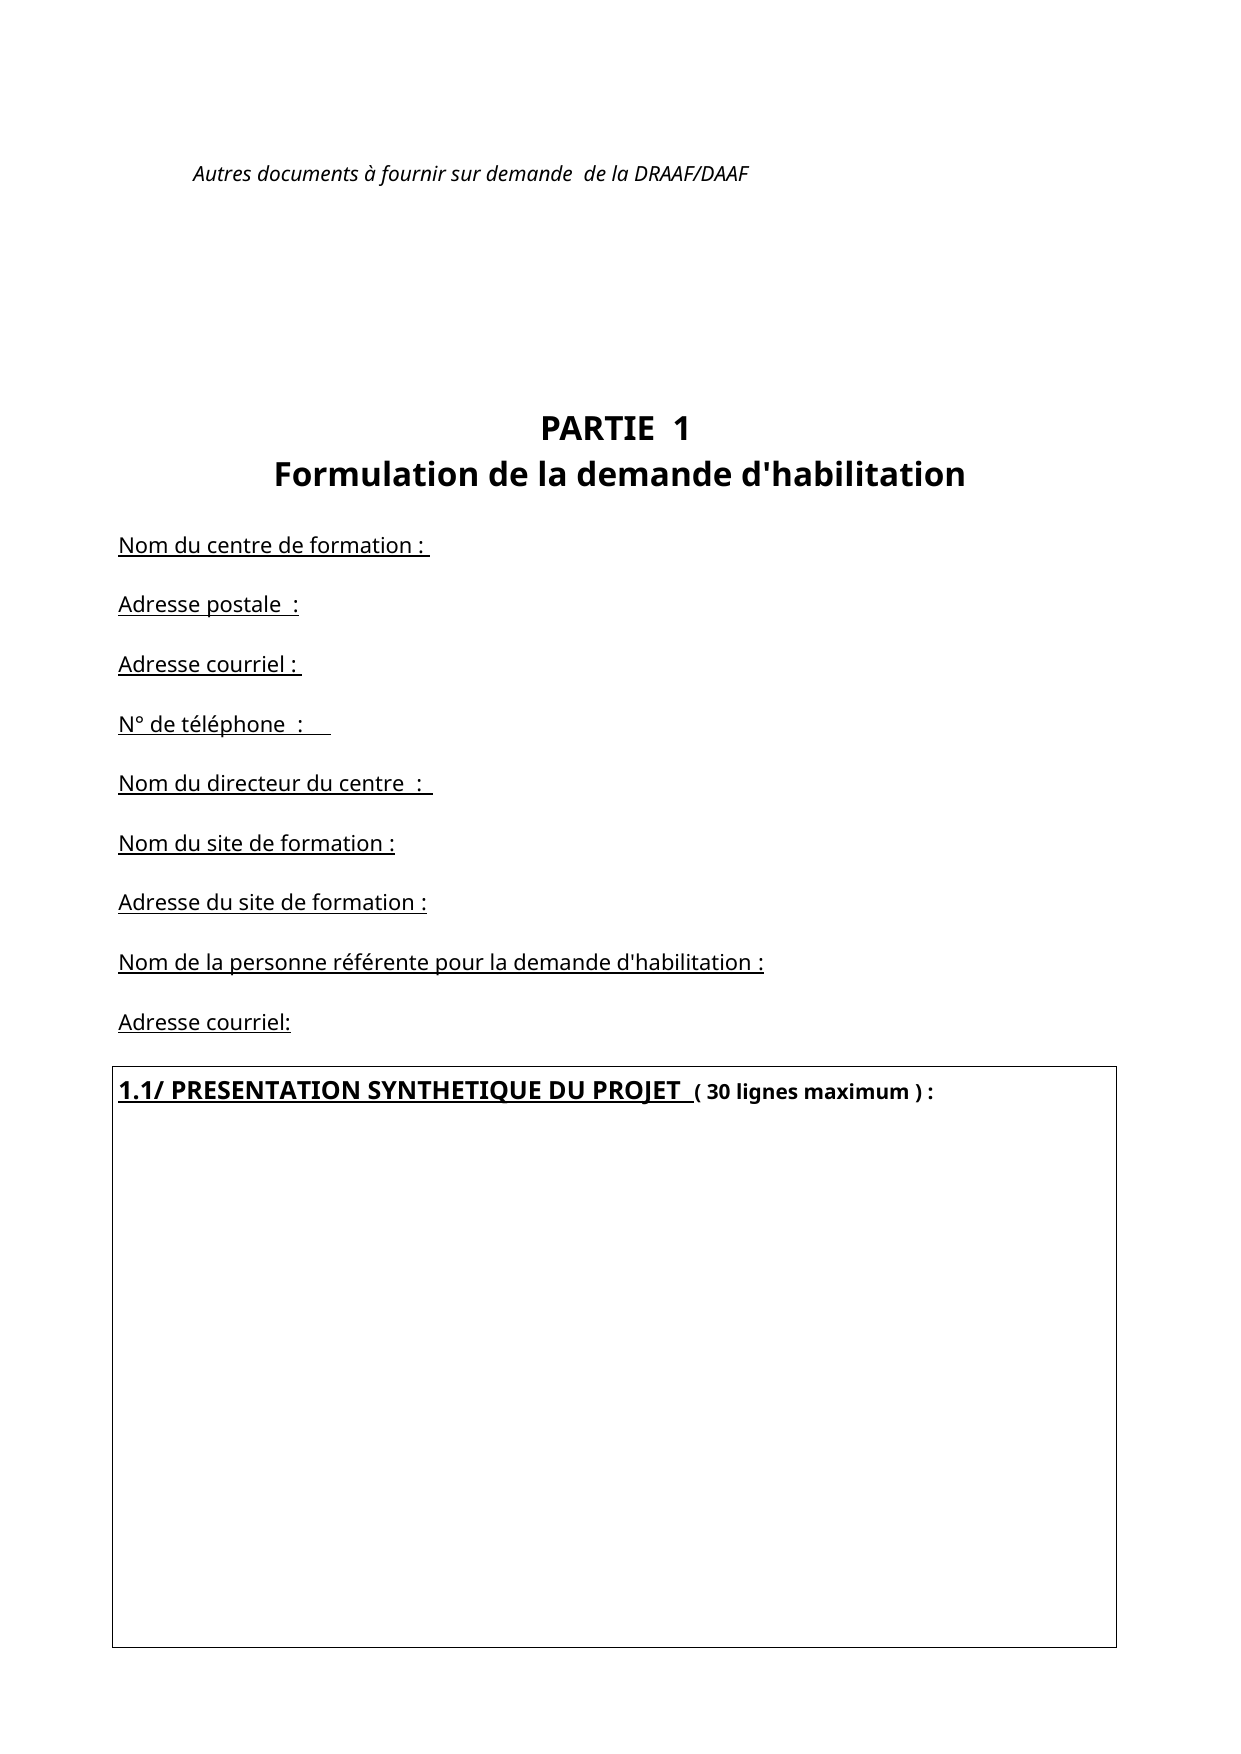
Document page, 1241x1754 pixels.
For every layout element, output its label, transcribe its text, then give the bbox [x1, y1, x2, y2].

text Nom du centre de formation : [118, 530, 1122, 560]
text Autres documents à fournir sur demande de la DRAAF/DAAF [118, 159, 1122, 188]
text Nom du directeur du centre : [118, 768, 1122, 798]
text Nom de la personne référente pour la demande d'habilitation : [118, 947, 1122, 977]
text N° de téléphone : [118, 709, 1122, 738]
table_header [113, 1067, 1116, 1647]
text Adresse postale : [118, 589, 1122, 619]
text Adresse courriel: [118, 1007, 1122, 1036]
text Adresse du site de formation : [118, 887, 1122, 917]
subtitle Formulation de la demande d'habilitation [118, 450, 1122, 496]
text Adresse courriel : [118, 649, 1122, 679]
text Nom du site de formation : [118, 828, 1122, 858]
subtitle PARTIE 1 [118, 405, 1122, 450]
